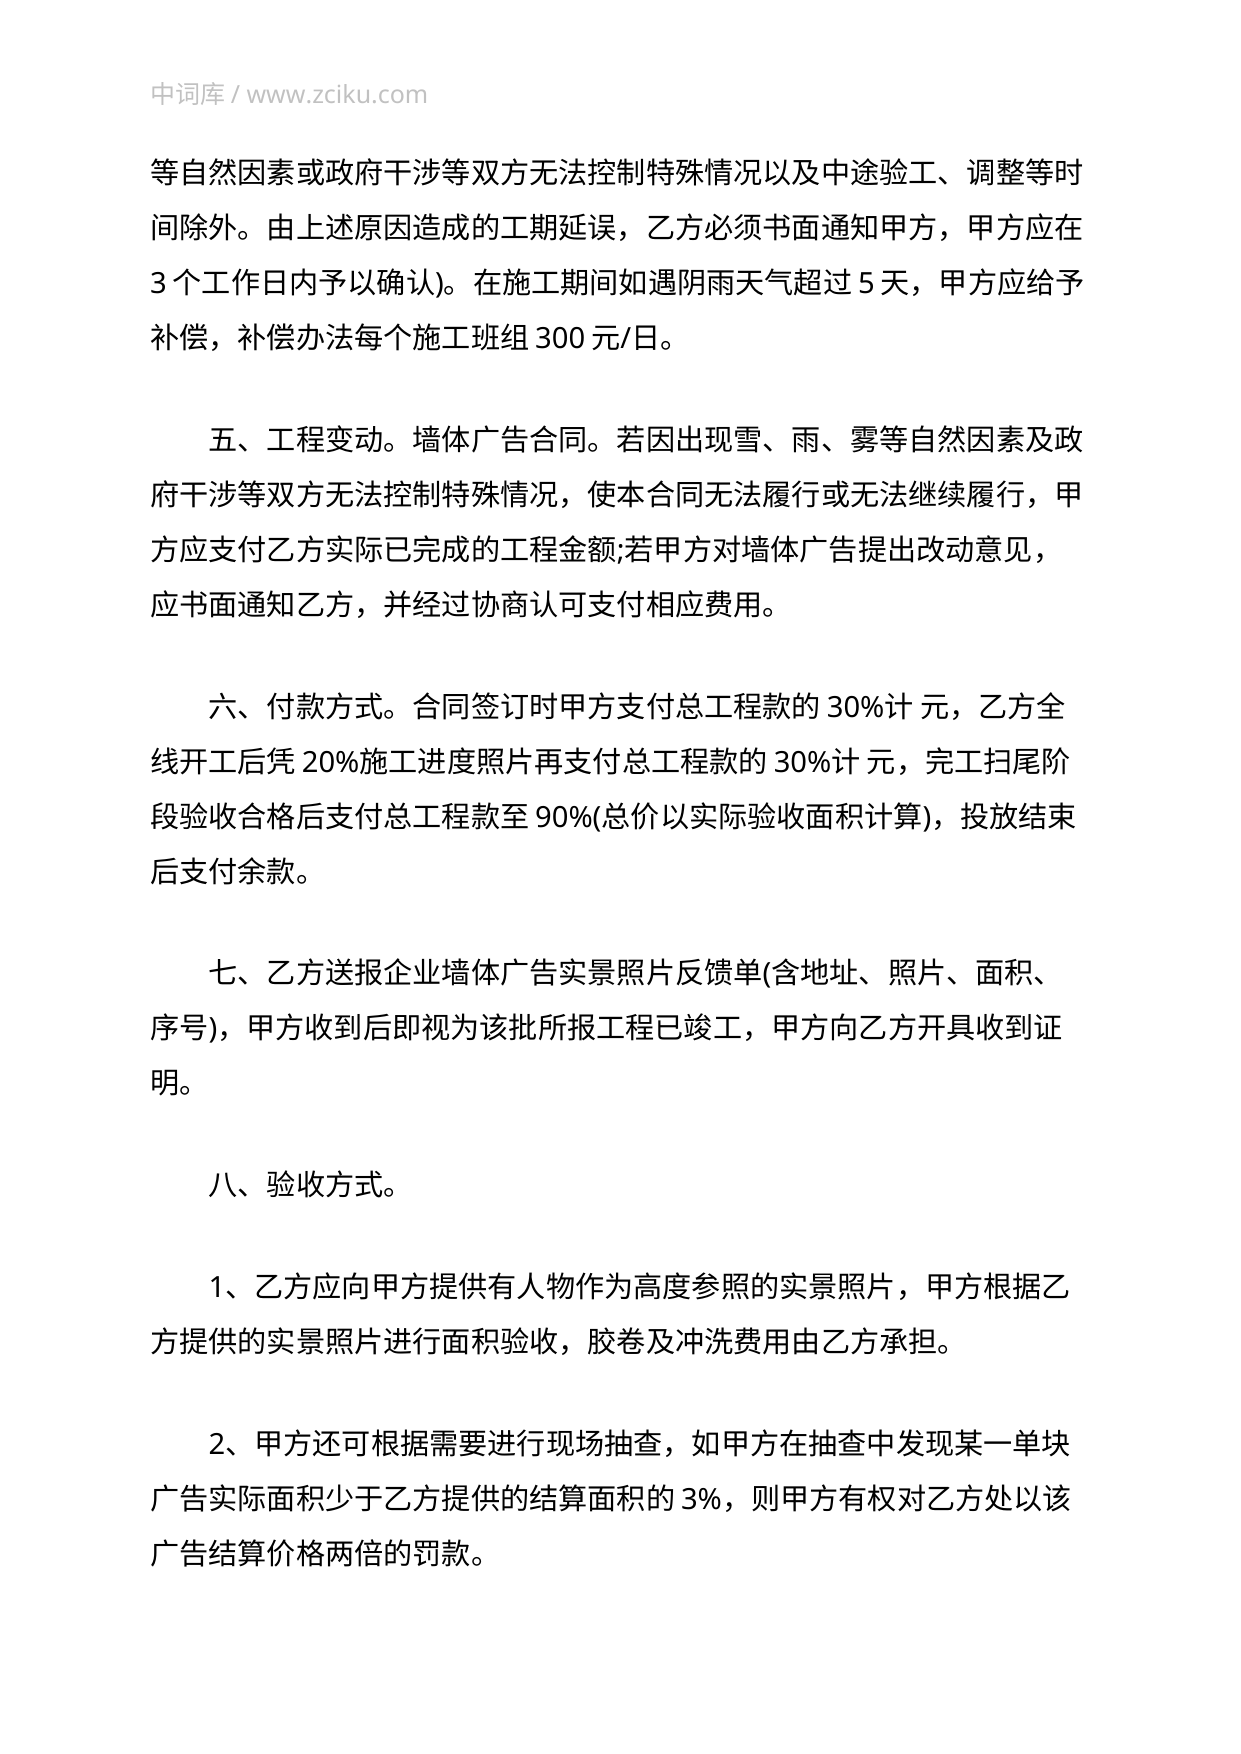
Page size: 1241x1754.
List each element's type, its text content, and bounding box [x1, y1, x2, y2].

text 1、乙方应向甲方提供有人物作为高度参照的实景照片，甲方根据乙方提供的实景照片进行面积验收，胶卷及冲洗费用由乙方承担。 [150, 1264, 1090, 1361]
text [150, 150, 1090, 357]
text 五、工程变动。墙体广告合同。若因出现雪、雨、雾等自然因素及政府干涉等双方无法控制特殊情况，使本合同无法履行或无法继续履行，甲方应支付乙方实际已完成的工程金额;若甲方对墙体广告提出改动意见，应书面通知乙方，并经过协商认可支付相应费用。 [150, 417, 1090, 624]
text 2、甲方还可根据需要进行现场抽查，如甲方在抽查中发现某一单块广告实际面积少于乙方提供的结算面积的3%，则甲方有权对乙方处以该广告结算价格两倍的罚款。 [150, 1420, 1090, 1573]
text 八、验收方式。 [150, 1162, 1090, 1204]
text 七、乙方送报企业墙体广告实景照片反馈单(含地址、照片、面积、序号)，甲方收到后即视为该批所报工程已竣工，甲方向乙方开具收到证明。 [150, 950, 1090, 1102]
text 六、付款方式。合同签订时甲方支付总工程款的30%计 元，乙方全线开工后凭20%施工进度照片再支付总工程款的30%计 元，完工扫尾阶段验收合格后支付总工程款至90%(总价以实际验收面积计算)，投放结束后支付余款。 [150, 683, 1090, 891]
